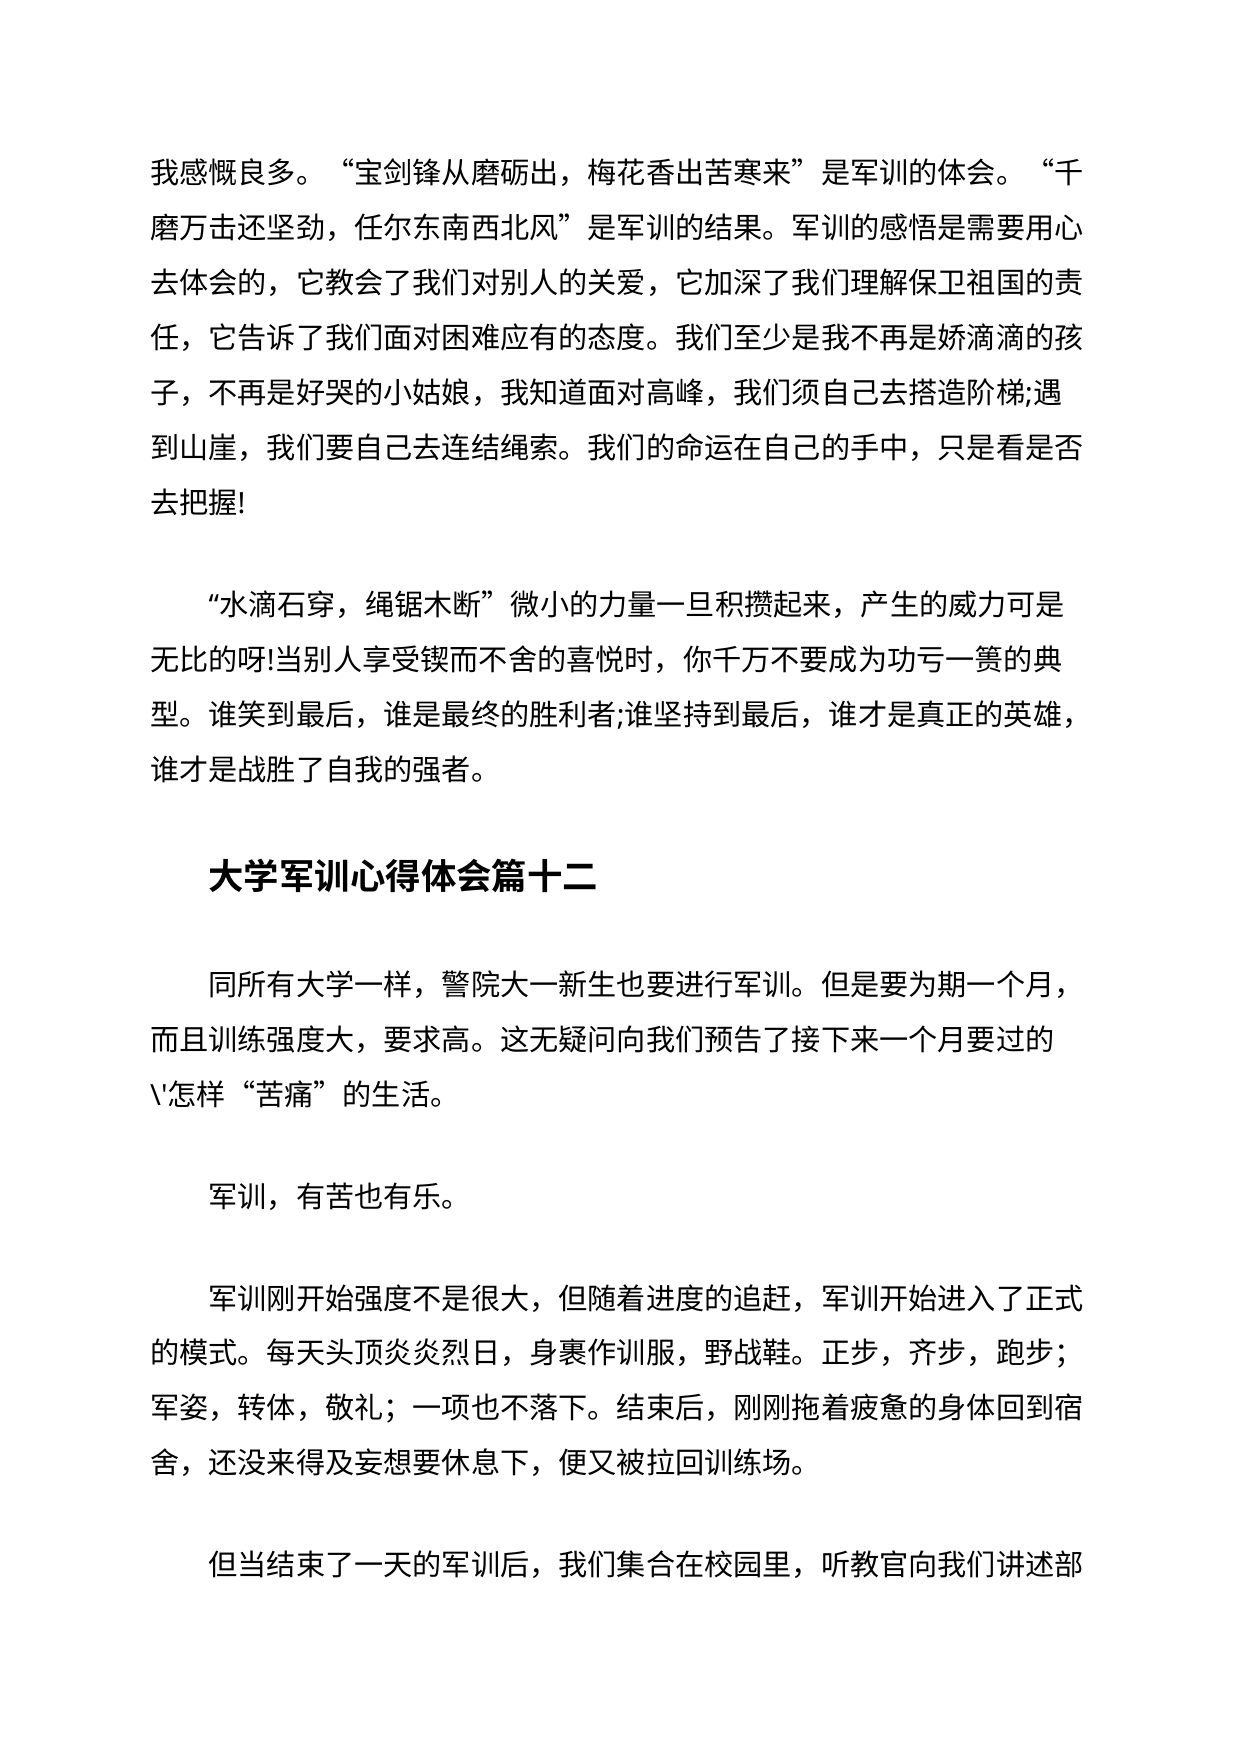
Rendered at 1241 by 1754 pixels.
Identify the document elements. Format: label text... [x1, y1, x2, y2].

text “水滴石穿，绳锯木断”微小的力量一旦积攒起来，产生的威力可是无比的呀!当别人享受锲而不舍的喜悦时，你千万不要成为功亏一篑的典型。谁笑到最后，谁是最终的胜利者;谁坚持到最后，谁才是真正的英雄，谁才是战胜了自我的强者。 [150, 581, 1090, 789]
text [150, 150, 1090, 522]
text 军训刚开始强度不是很大，但随着进度的追赶，军训开始进入了正式的模式。每天头顶炎炎烈日，身裹作训服，野战鞋。正步，齐步，跑步；军姿，转体，敬礼；一项也不落下。结束后，刚刚拖着疲惫的身体回到宿舍，还没来得及妄想要休息下，便又被拉回训练场。 [150, 1275, 1090, 1482]
text 大学军训心得体会篇十二 [150, 848, 1090, 899]
text 同所有大学一样，警院大一新生也要进行军训。但是要为期一个月，而且训练强度大，要求高。这无疑问向我们预告了接下来一个月要过的\'怎样“苦痛”的生活。 [150, 962, 1090, 1114]
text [150, 1542, 1090, 1584]
text 军训，有苦也有乐。 [150, 1173, 1090, 1216]
